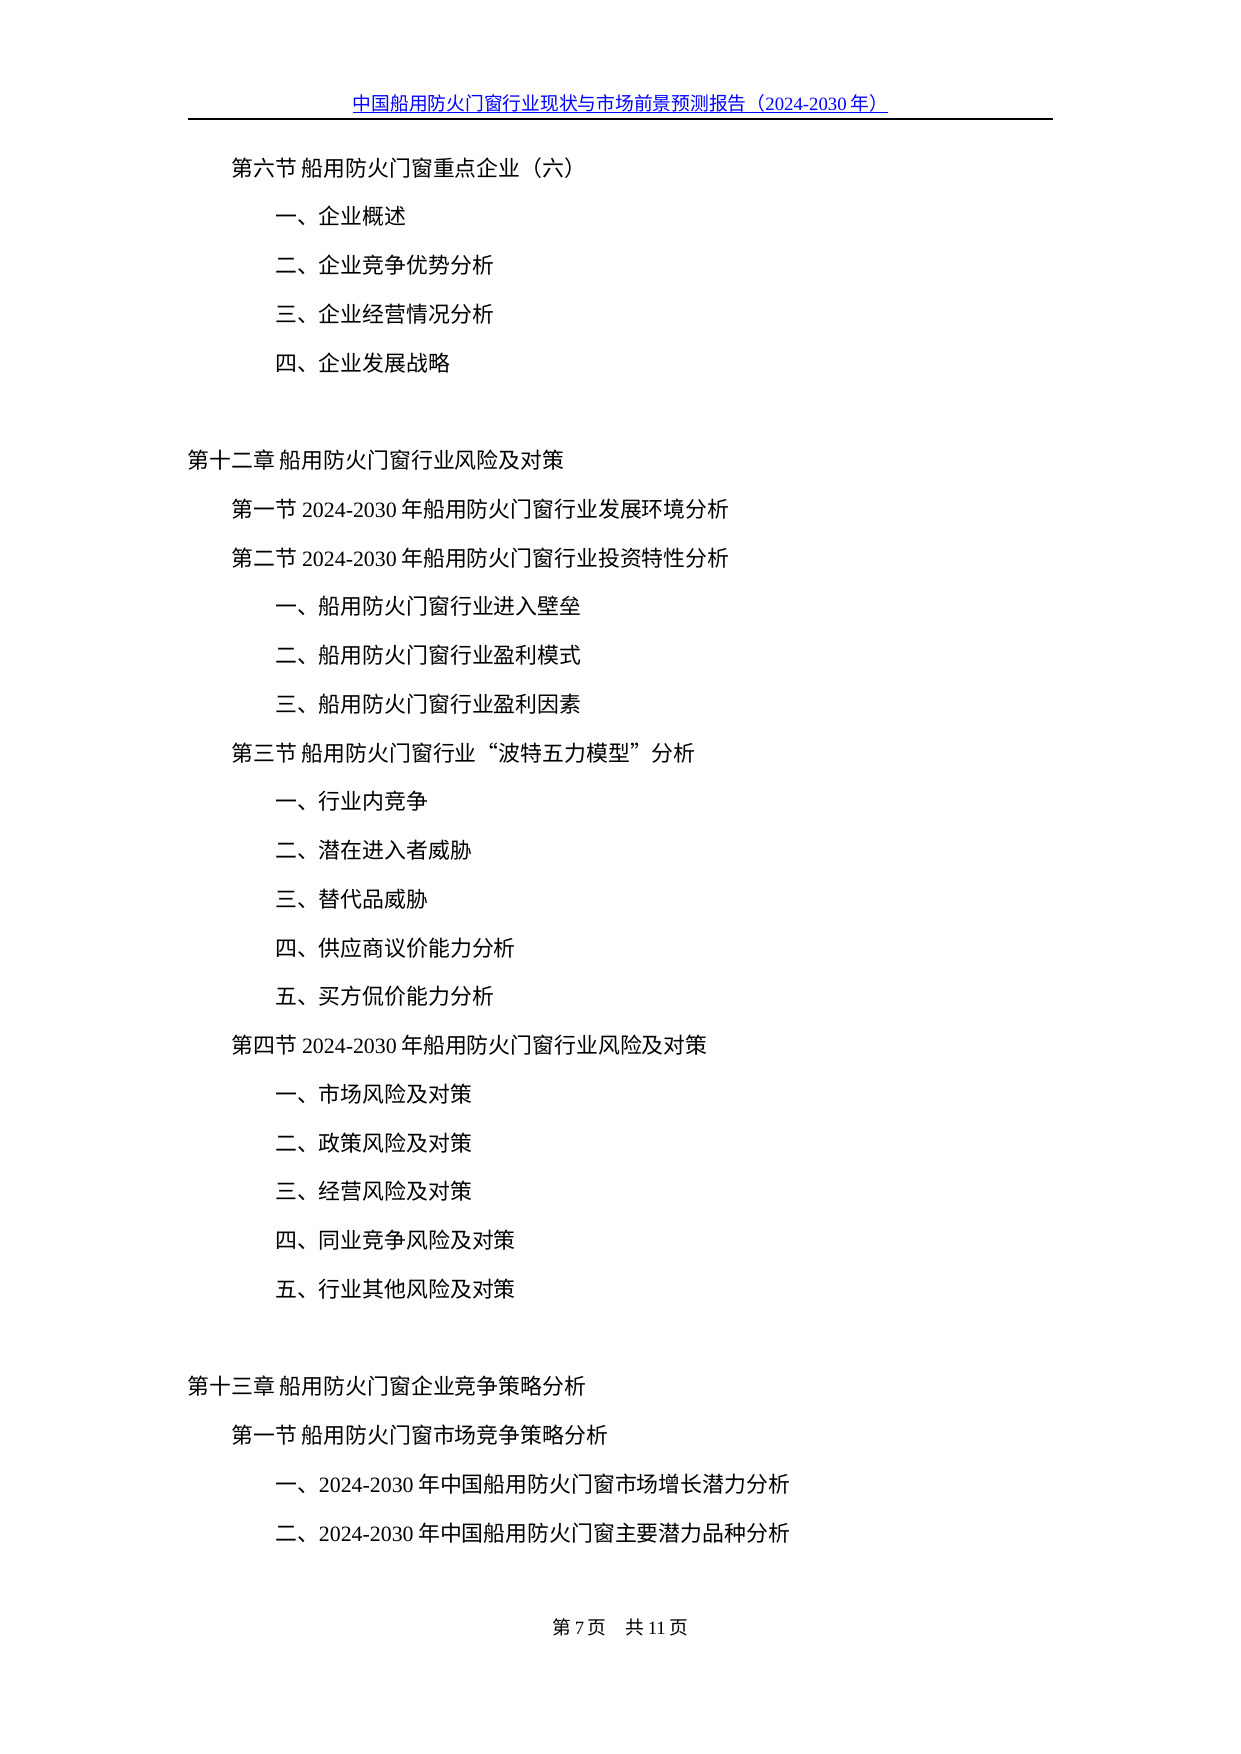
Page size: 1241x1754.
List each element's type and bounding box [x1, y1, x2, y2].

text [187, 150, 1053, 1548]
